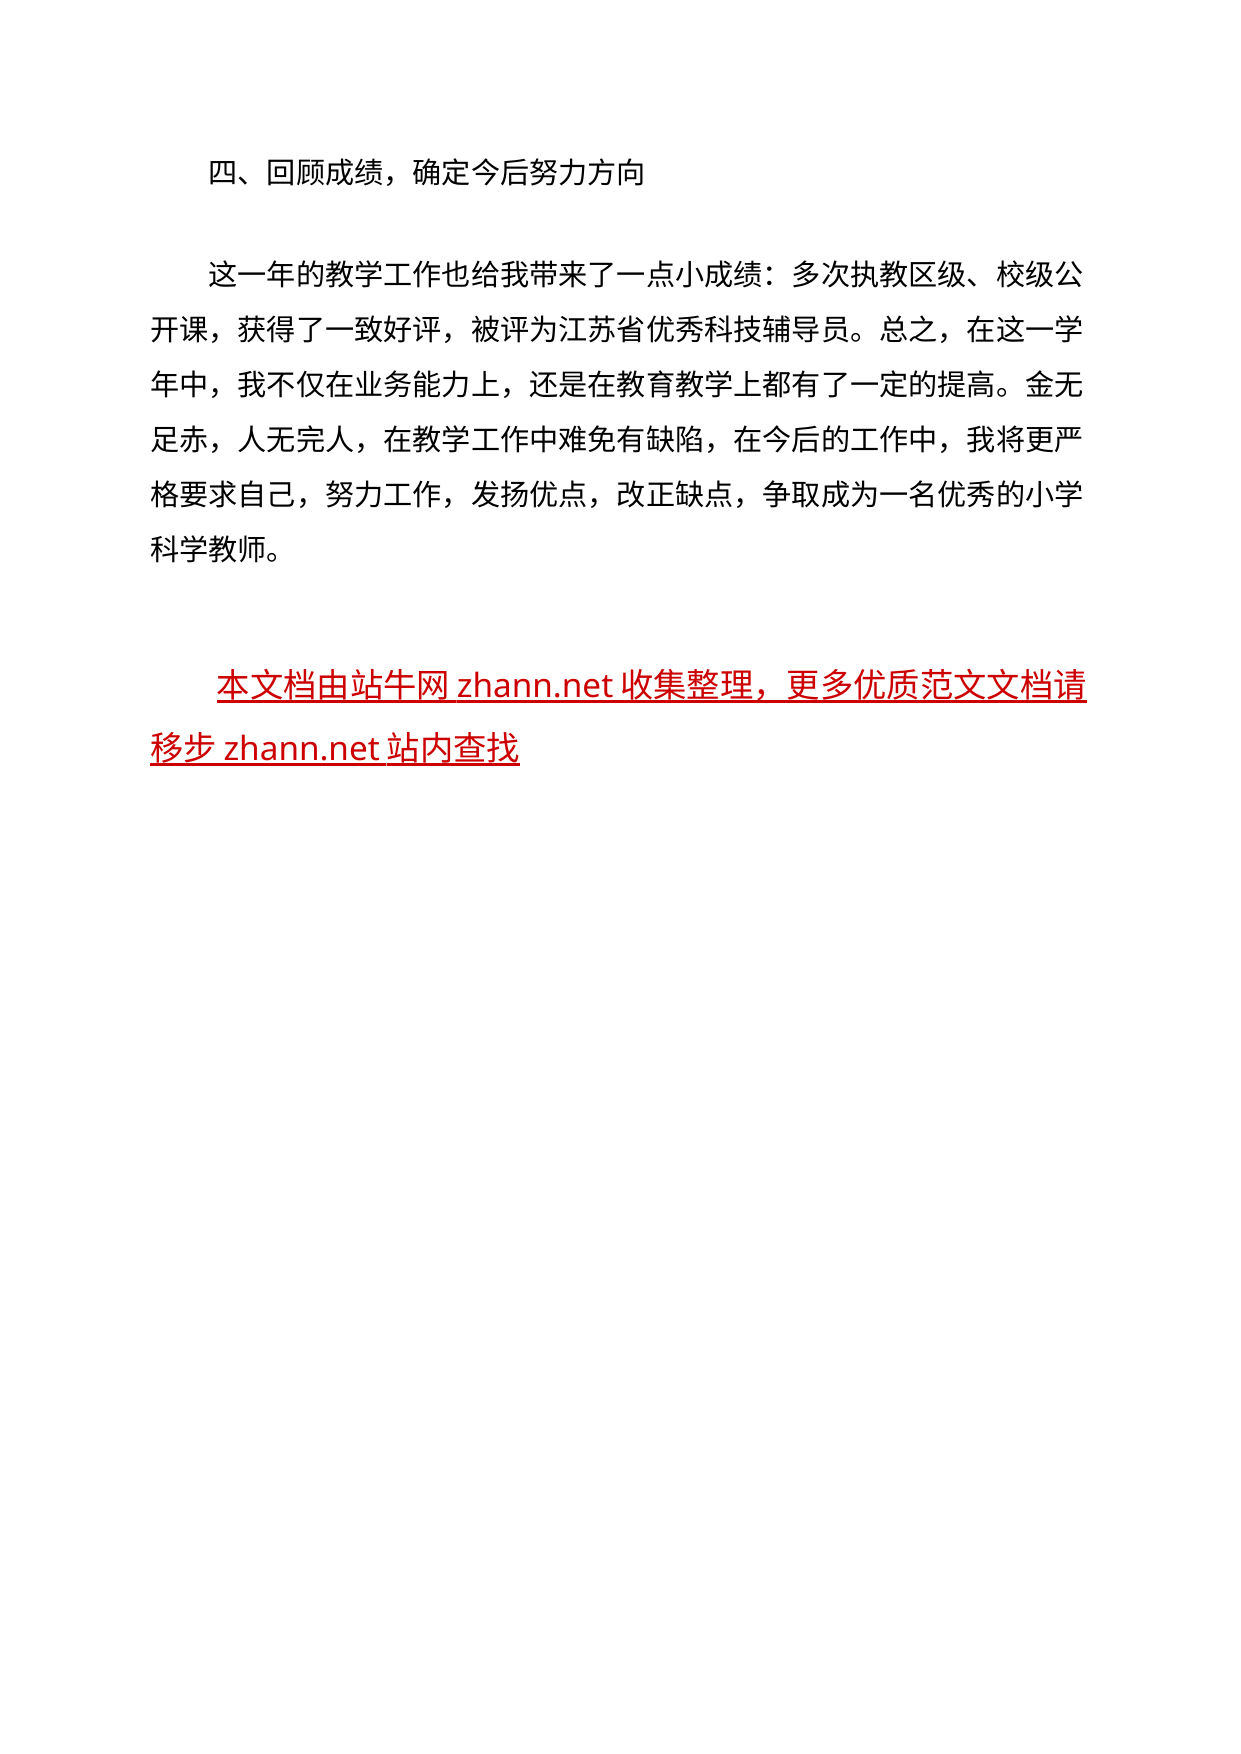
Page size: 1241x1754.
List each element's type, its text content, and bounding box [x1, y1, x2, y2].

text 本文档由站牛网zhann.net收集整理，更多优质范文文档请移步zhann.net站内查找 [150, 659, 1090, 771]
text 这一年的教学工作也给我带来了一点小成绩：多次执教区级、校级公开课，获得了一致好评，被评为江苏省优秀科技辅导员。总之，在这一学年中，我不仅在业务能力上，还是在教育教学上都有了一定的提高。金无足赤，人无完人，在教学工作中难免有缺陷，在今后的工作中，我将更严格要求自己，努力工作，发扬优点，改正缺点，争取成为一名优秀的小学科学教师。 [150, 252, 1090, 568]
text 四、回顾成绩，确定今后努力方向 [150, 150, 1090, 192]
